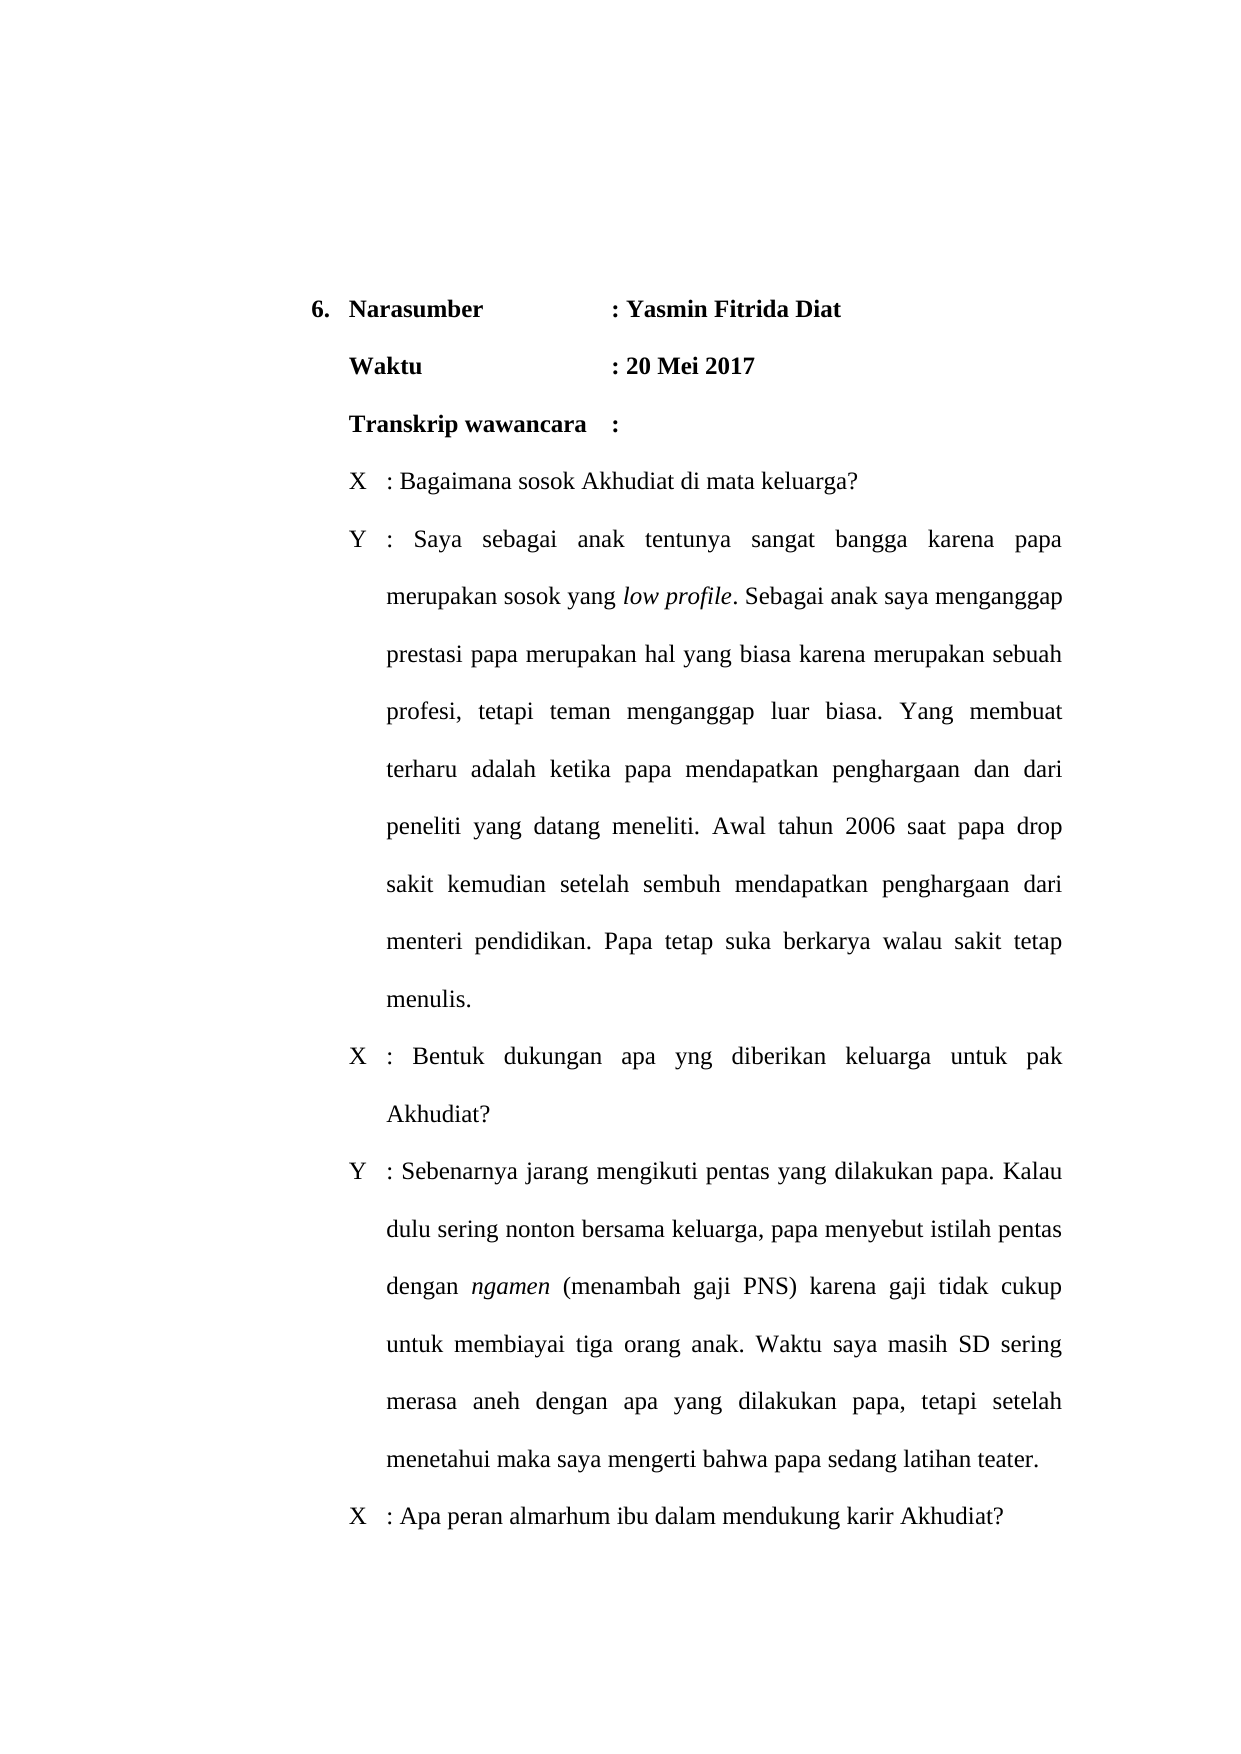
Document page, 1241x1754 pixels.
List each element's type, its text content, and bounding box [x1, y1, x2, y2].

list X : Bentuk dukungan apa yng diberikan keluarga untuk pak Akhudiat? [349, 1041, 1063, 1127]
list Narasumber : Yasmin Fitrida Diat [311, 294, 1063, 322]
list Waktu : 20 Mei 2017 [349, 351, 1063, 380]
list Transkrip wawancara : [349, 409, 1063, 437]
list Y : Sebenarnya jarang mengikuti pentas yang dilakukan papa. Kalau dulu sering nonton bersama keluarga, papa menyebut istilah pentas dengan ngamen (menambah gaji PNS) karena gaji tidak cukup untuk membiayai tiga orang anak. Waktu saya masih SD sering merasa aneh dengan apa yang dilakukan papa, tetapi setelah menetahui maka saya mengerti bahwa papa sedang latihan teater. [349, 1156, 1063, 1472]
list X : Bagaimana sosok Akhudiat di mata keluarga? [349, 466, 1063, 495]
list Y : Saya sebagai anak tentunya sangat bangga karena papa merupakan sosok yang low profile. Sebagai anak saya menganggap prestasi papa merupakan hal yang biasa karena merupakan sebuah profesi, tetapi teman menganggap luar biasa. Yang membuat terharu adalah ketika papa mendapatkan penghargaan dan dari peneliti yang datang meneliti. Awal tahun 2006 saat papa drop sakit kemudian setelah sembuh mendapatkan penghargaan dari menteri pendidikan. Papa tetap suka berkarya walau sakit tetap menulis. [349, 524, 1063, 1012]
list X : Apa peran almarhum ibu dalam mendukung karir Akhudiat? [349, 1501, 1063, 1530]
